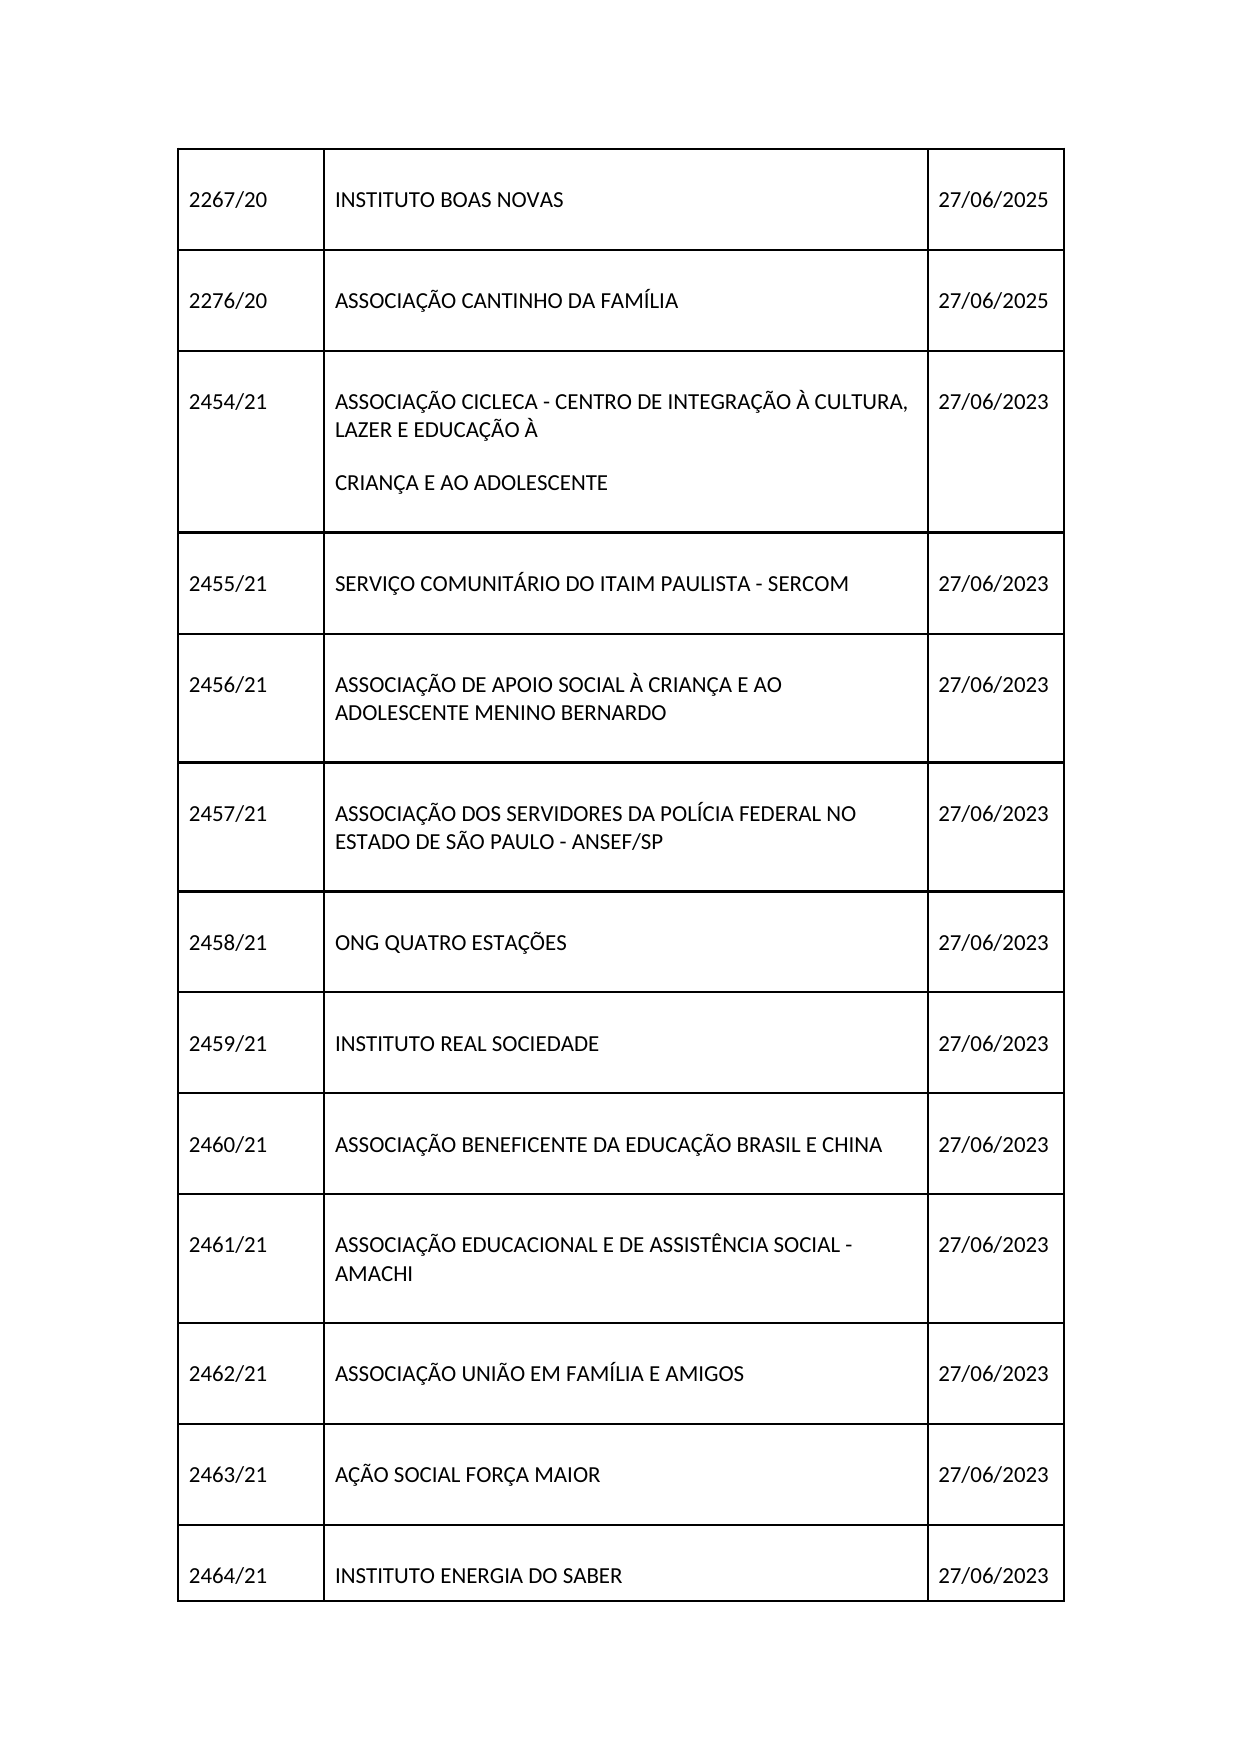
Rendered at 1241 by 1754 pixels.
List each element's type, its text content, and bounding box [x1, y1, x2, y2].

table_cell 27/06/2023 [929, 1094, 1063, 1193]
table_cell 27/06/2023 [929, 635, 1063, 761]
table_cell 27/06/2023 [929, 1425, 1063, 1524]
table_cell 27/06/2023 [929, 764, 1063, 890]
table_cell 2276/20 [179, 251, 323, 349]
table_cell 2455/21 [179, 534, 323, 632]
table_cell 27/06/2023 [929, 1526, 1063, 1600]
table_cell 2457/21 [179, 764, 323, 890]
table_cell SERVIÇO COMUNITÁRIO DO ITAIM PAULISTA - SERCOM [325, 534, 927, 632]
table_cell 2462/21 [179, 1324, 323, 1423]
table_cell INSTITUTO BOAS NOVAS [325, 150, 927, 248]
table_cell 27/06/2023 [929, 352, 1063, 531]
table_cell 27/06/2023 [929, 1324, 1063, 1423]
table_cell ASSOCIAÇÃO UNIÃO EM FAMÍLIA E AMIGOS [325, 1324, 927, 1423]
table_cell 2461/21 [179, 1195, 323, 1322]
table_cell INSTITUTO REAL SOCIEDADE [325, 993, 927, 1092]
table_cell 27/06/2025 [929, 251, 1063, 349]
table_cell 2463/21 [179, 1425, 323, 1524]
table_cell 27/06/2023 [929, 1195, 1063, 1322]
table_cell 27/06/2023 [929, 993, 1063, 1092]
table_cell 2459/21 [179, 993, 323, 1092]
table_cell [325, 1526, 927, 1600]
table_cell 2454/21 [179, 352, 323, 531]
table_cell 2460/21 [179, 1094, 323, 1193]
table_cell ASSOCIAÇÃO BENEFICENTE DA EDUCAÇÃO BRASIL E CHINA [325, 1094, 927, 1193]
table_cell 2458/21 [179, 893, 323, 991]
table_cell 2456/21 [179, 635, 323, 761]
table_cell ASSOCIAÇÃO DE APOIO SOCIAL À CRIANÇA E AO ADOLESCENTE MENINO BERNARDO [325, 635, 927, 761]
table_cell ASSOCIAÇÃO CICLECA - CENTRO DE INTEGRAÇÃO À CULTURA, LAZER E EDUCAÇÃO À CRIANÇA E AO ADOLESCENTE [325, 352, 927, 531]
table_cell 27/06/2025 [929, 150, 1063, 248]
table_cell 2267/20 [179, 150, 323, 248]
table_cell ASSOCIAÇÃO EDUCACIONAL E DE ASSISTÊNCIA SOCIAL - AMACHI [325, 1195, 927, 1322]
table_cell 27/06/2023 [929, 534, 1063, 632]
table_cell 2464/21 [179, 1526, 323, 1600]
table_cell ASSOCIAÇÃO CANTINHO DA FAMÍLIA [325, 251, 927, 349]
table_cell ASSOCIAÇÃO DOS SERVIDORES DA POLÍCIA FEDERAL NO ESTADO DE SÃO PAULO - ANSEF/SP [325, 764, 927, 890]
table_cell AÇÃO SOCIAL FORÇA MAIOR [325, 1425, 927, 1524]
table_cell 27/06/2023 [929, 893, 1063, 991]
table_cell ONG QUATRO ESTAÇÕES [325, 893, 927, 991]
